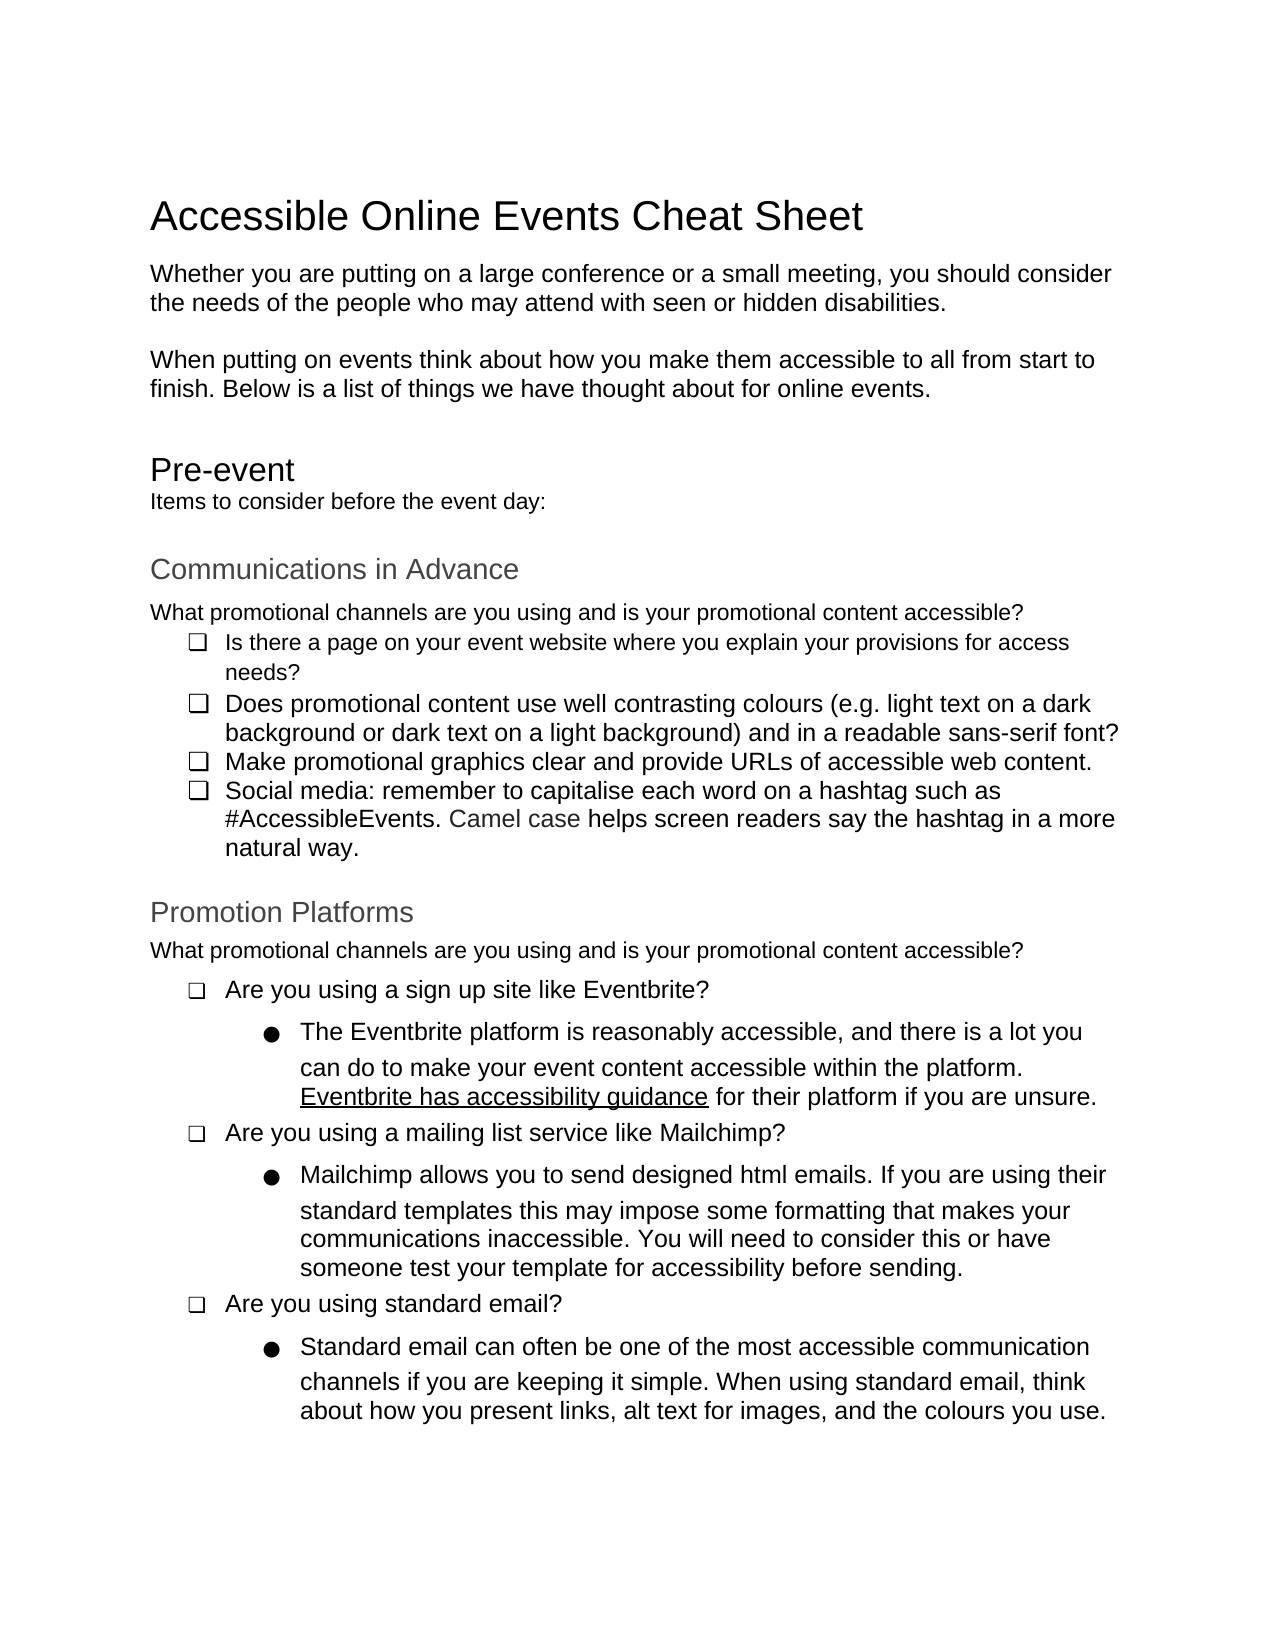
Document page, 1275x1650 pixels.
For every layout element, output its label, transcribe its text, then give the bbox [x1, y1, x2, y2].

text Items to consider before the event day: [150, 488, 1125, 515]
list Make promotional graphics clear and provide URLs of accessible web content. [187, 747, 1125, 776]
text What promotional channels are you using and is your promotional content accessible? [150, 937, 1125, 963]
list Social media: remember to capitalise each word on a hashtag such as #AccessibleEvents. Camel case helps screen readers say the hashtag in a more natural way. [187, 776, 1125, 862]
list Standard email can often be one of the most accessible communication channels if you are keeping it simple. When using standard email, think about how you present links, alt text for images, and the colours you use. [262, 1324, 1125, 1425]
list Are you using a sign up site like Eventbrite? [187, 967, 1125, 1010]
text When putting on events think about how you make them accessible to all from start to finish. Below is a list of things we have thought about for online events. [150, 346, 1125, 403]
subtitle Accessible Online Events Cheat Sheet [150, 192, 1125, 239]
list Are you using a mailing list service like Mailchimp? [187, 1110, 1125, 1153]
list Mailchimp allows you to send designed html emails. If you are using their standard templates this may impose some formatting that makes your communications inaccessible. You will need to consider this or have someone test your template for accessibility before sending. [262, 1153, 1125, 1282]
list Are you using standard email? [187, 1282, 1125, 1324]
text What promotional channels are you using and is your promotional content accessible? [150, 599, 1125, 625]
list Does promotional content use well contrasting colours (e.g. light text on a dark background or dark text on a light background) and in a readable sans-serif font? [187, 689, 1125, 747]
subtitle Promotion Platforms [150, 895, 1125, 929]
subtitle Pre-event [150, 450, 1125, 488]
list The Eventbrite platform is reasonably accessible, and there is a lot you can do to make your event content accessible within the platform. Eventbrite has accessibility guidance for their platform if you are unsure. [262, 1010, 1125, 1110]
list Is there a page on your event website where you explain your provisions for access needs? [187, 629, 1125, 686]
subtitle Communications in Advance [150, 552, 1125, 585]
text Whether you are putting on a large conference or a small meeting, you should consider the needs of the people who may attend with seen or hidden disabilities. [150, 259, 1125, 317]
